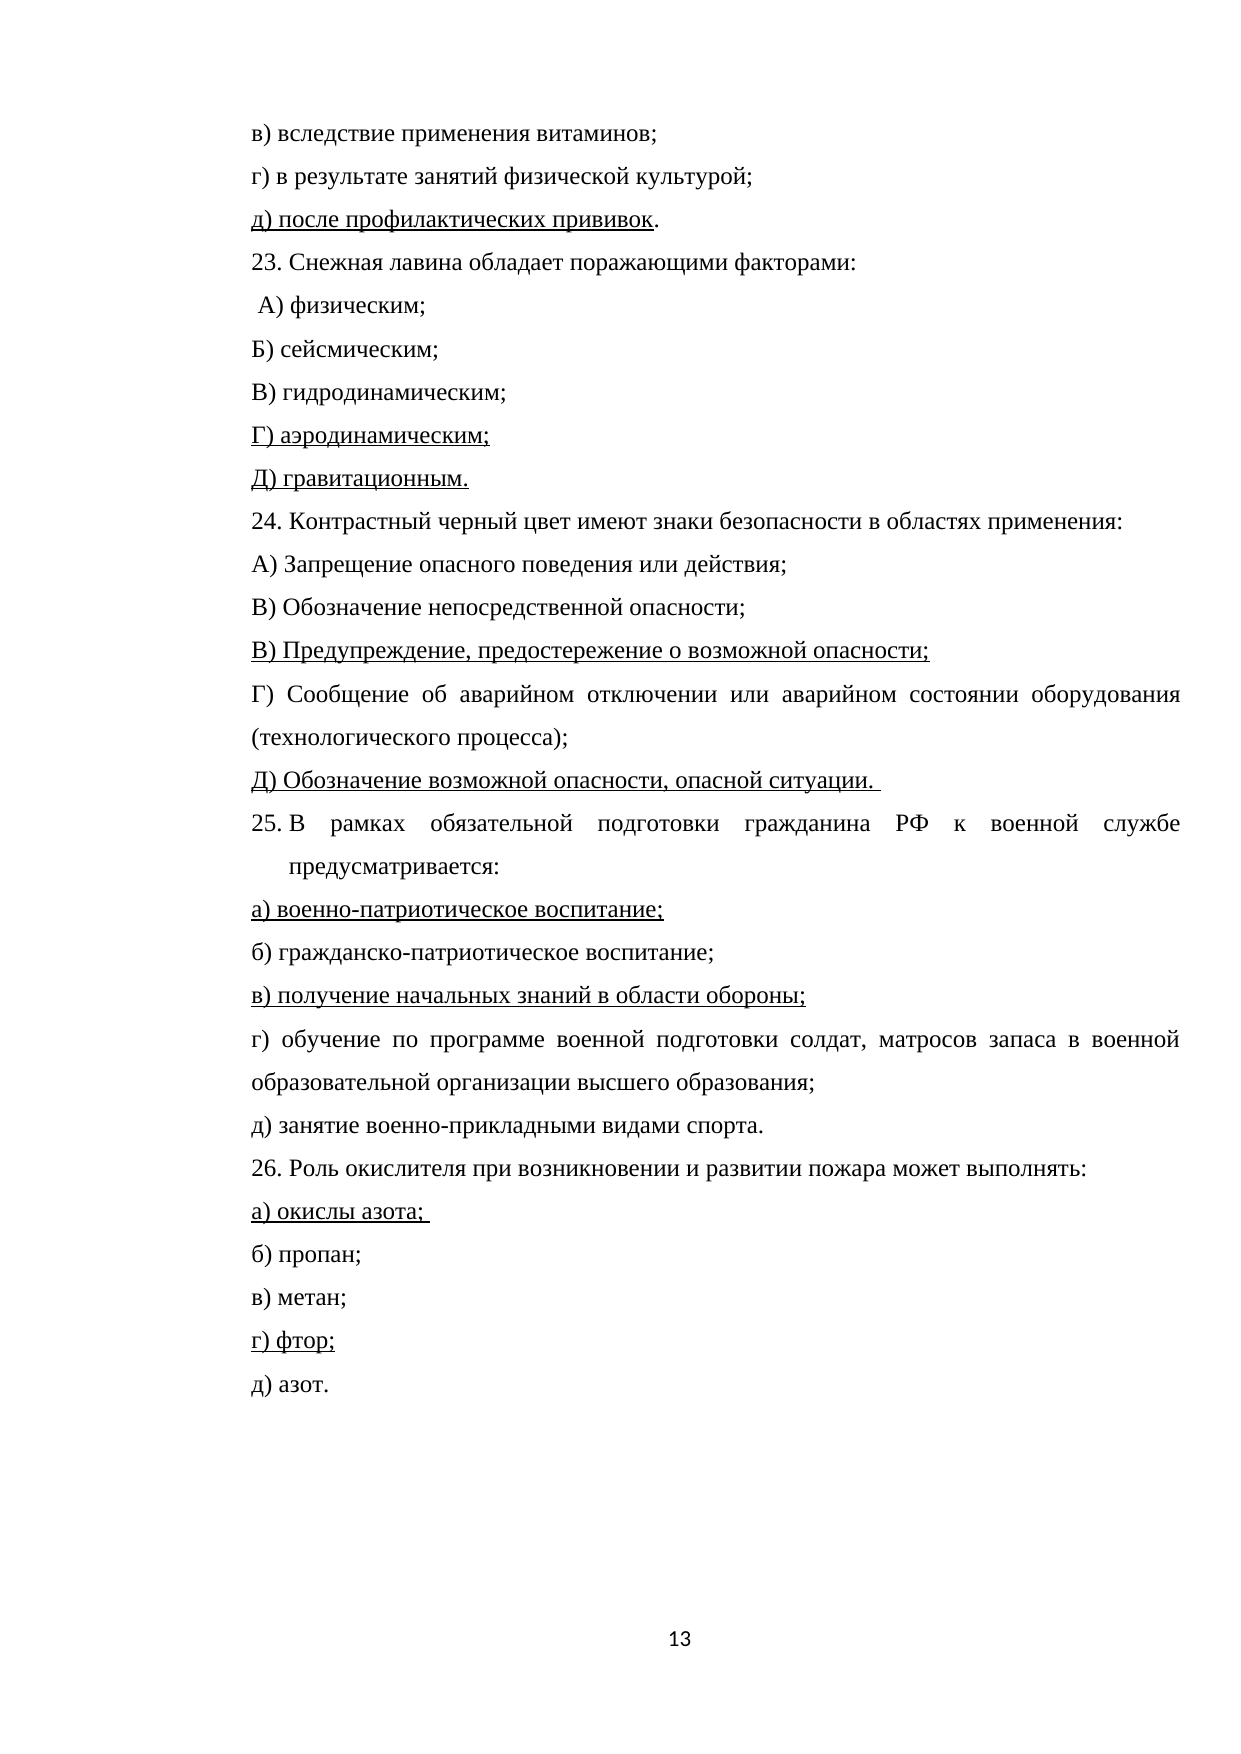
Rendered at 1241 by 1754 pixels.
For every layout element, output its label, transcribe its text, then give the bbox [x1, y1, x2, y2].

list Контрастный черный цвет имеют знаки безопасности в областях применения: [251, 506, 1181, 535]
text а) военно-патриотическое воспитание; [251, 894, 1181, 923]
text в) получение начальных знаний в области обороны; [251, 981, 1181, 1009]
text а) окислы азота; [251, 1196, 1181, 1225]
text Б) сейсмическим; [251, 334, 1181, 362]
list В рамках обязательной подготовки гражданина РФ к военной службе предусматривается: [251, 808, 1181, 880]
text Г) Сообщение об аварийном отключении или аварийном состоянии оборудования (технологического процесса); [251, 679, 1181, 751]
text А) физическим; [251, 291, 1181, 319]
text В) Обозначение непосредственной опасности; [251, 592, 1181, 621]
list Снежная лавина обладает поражающими факторами: [251, 247, 1181, 276]
text г) фтор; [251, 1326, 1181, 1354]
text Д) Обозначение возможной опасности, опасной ситуации. [251, 765, 1181, 794]
text г) обучение по программе военной подготовки солдат, матросов запаса в военной образовательной организации высшего образования; [251, 1024, 1181, 1096]
text А) Запрещение опасного поведения или действия; [251, 549, 1181, 578]
text в) метан; [251, 1282, 1181, 1311]
text д) после профилактических прививок. [251, 204, 1181, 233]
text В) Предупреждение, предостережение о возможной опасности; [251, 636, 1181, 664]
text в) вследствие применения витаминов; [251, 118, 1181, 147]
text В) гидродинамическим; [251, 377, 1181, 406]
text д) азот. [251, 1369, 1181, 1397]
list Роль окислителя при возникновении и развитии пожара может выполнять: [251, 1153, 1181, 1182]
text б) гражданско-патриотическое воспитание; [251, 937, 1181, 966]
text б) пропан; [251, 1239, 1181, 1268]
text Д) гравитационным. [251, 463, 1181, 492]
text Г) аэродинамическим; [251, 420, 1181, 449]
text д) занятие военно-прикладными видами спорта. [251, 1110, 1181, 1139]
text г) в результате занятий физической культурой; [251, 161, 1181, 190]
